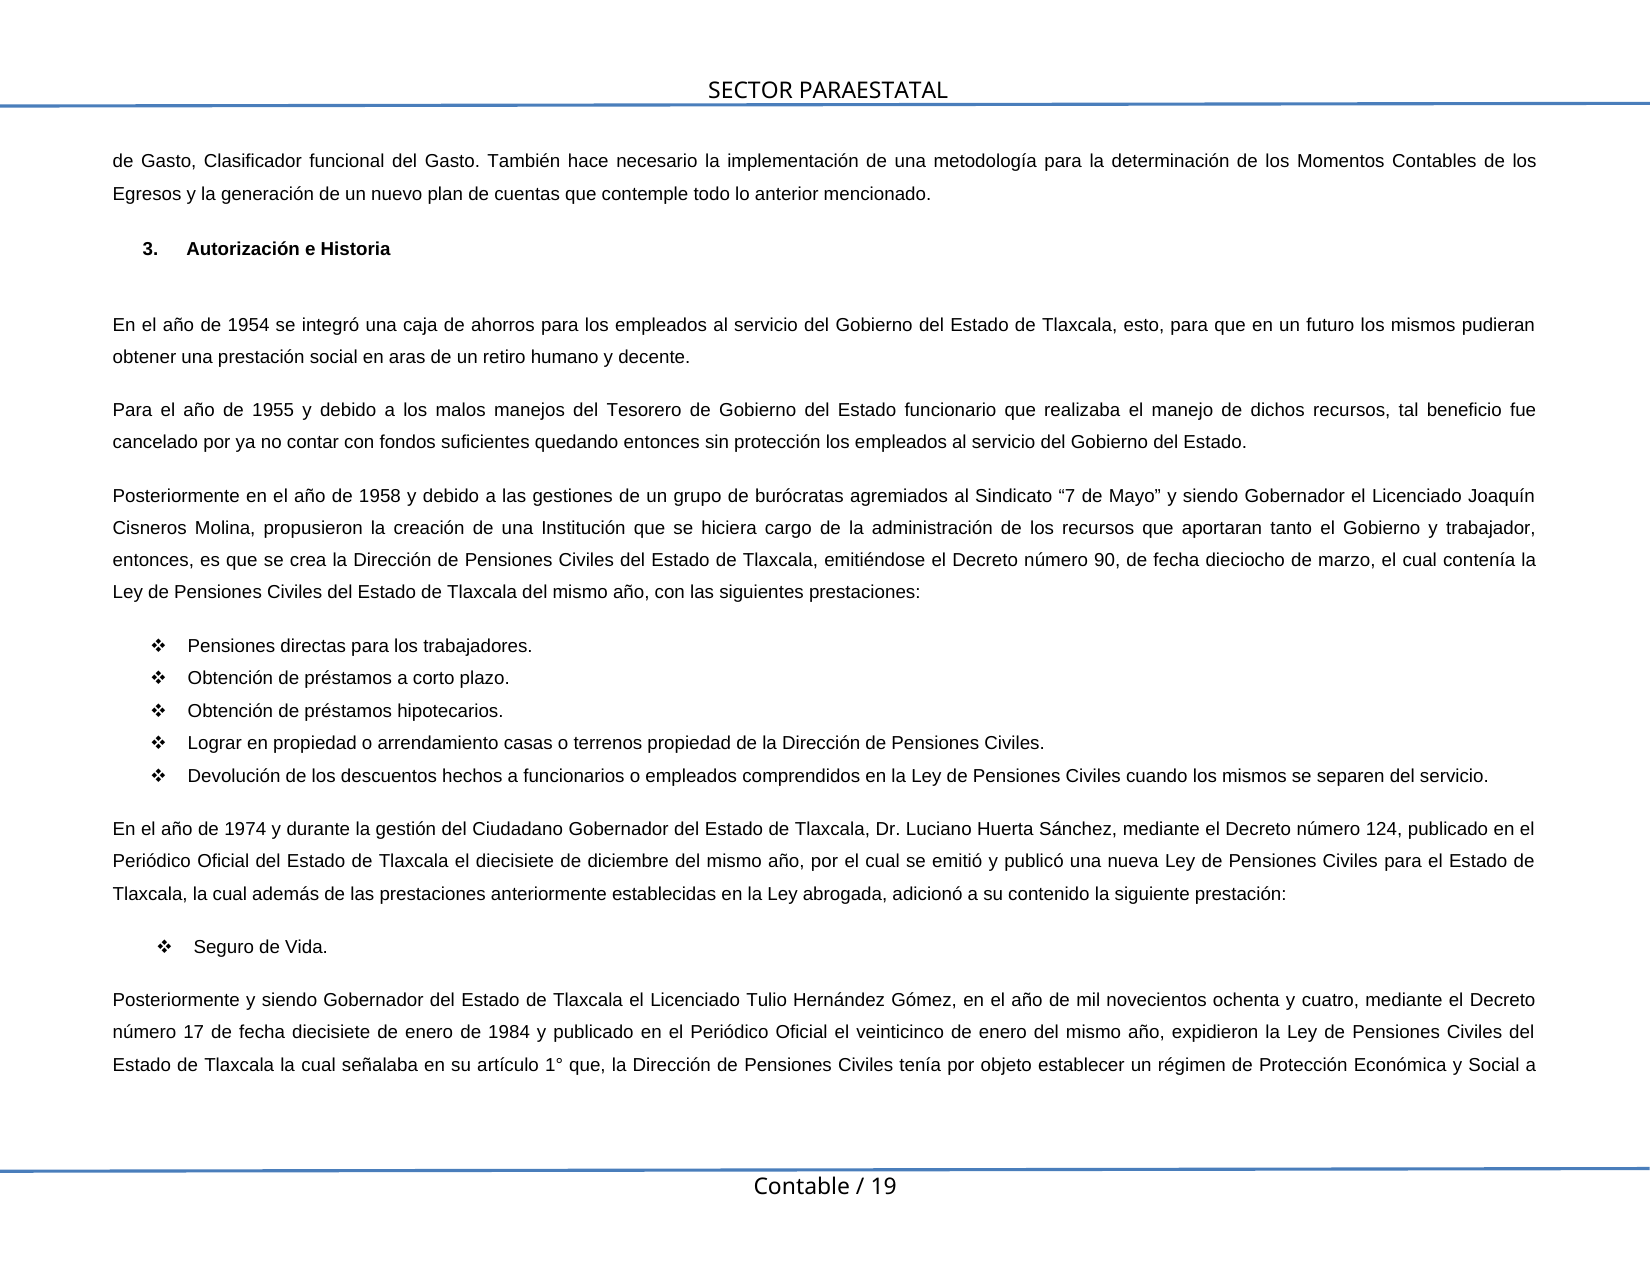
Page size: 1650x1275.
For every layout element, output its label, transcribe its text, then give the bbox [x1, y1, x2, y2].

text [112, 150, 1537, 204]
text En el año de 1954 se integró una caja de ahorros para los empleados al servicio del Gobierno del Estado de Tlaxcala, esto, para que en un futuro los mismos pudieran obtener una prestación social en aras de un retiro humano y decente. [112, 313, 1537, 367]
list Obtención de préstamos a corto plazo. [150, 667, 1537, 688]
list Pensiones directas para los trabajadores. [150, 634, 1537, 656]
list Obtención de préstamos hipotecarios. [150, 699, 1537, 721]
text En el año de 1974 y durante la gestión del Ciudadano Gobernador del Estado de Tlaxcala, Dr. Luciano Huerta Sánchez, mediante el Decreto número 124, publicado en el Periódico Oficial del Estado de Tlaxcala el diecisiete de diciembre del mismo año, por el cual se emitió y publicó una nueva Ley de Pensiones Civiles para el Estado de Tlaxcala, la cual además de las prestaciones anteriormente establecidas en la Ley abrogada, adicionó a su contenido la siguiente prestación: [112, 818, 1537, 904]
list Seguro de Vida. [156, 935, 1537, 957]
text Posteriormente en el año de 1958 y debido a las gestiones de un grupo de burócratas agremiados al Sindicato “7 de Mayo” y siendo Gobernador el Licenciado Joaquín Cisneros Molina, propusieron la creación de una Institución que se hiciera cargo de la administración de los recursos que aportaran tanto el Gobierno y trabajador, entonces, es que se crea la Dirección de Pensiones Civiles del Estado de Tlaxcala, emitiéndose el Decreto número 90, de fecha dieciocho de marzo, el cual contenía la Ley de Pensiones Civiles del Estado de Tlaxcala del mismo año, con las siguientes prestaciones: [112, 484, 1537, 603]
list Devolución de los descuentos hechos a funcionarios o empleados comprendidos en la Ley de Pensiones Civiles cuando los mismos se separen del servicio. [150, 764, 1537, 786]
list Lograr en propiedad o arrendamiento casas o terrenos propiedad de la Dirección de Pensiones Civiles. [150, 732, 1537, 753]
text 3. Autorización e Historia [112, 235, 1537, 260]
text Para el año de 1955 y debido a los malos manejos del Tesorero de Gobierno del Estado funcionario que realizaba el manejo de dichos recursos, tal beneficio fue cancelado por ya no contar con fondos suficientes quedando entonces sin protección los empleados al servicio del Gobierno del Estado. [112, 399, 1537, 453]
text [112, 989, 1537, 1075]
